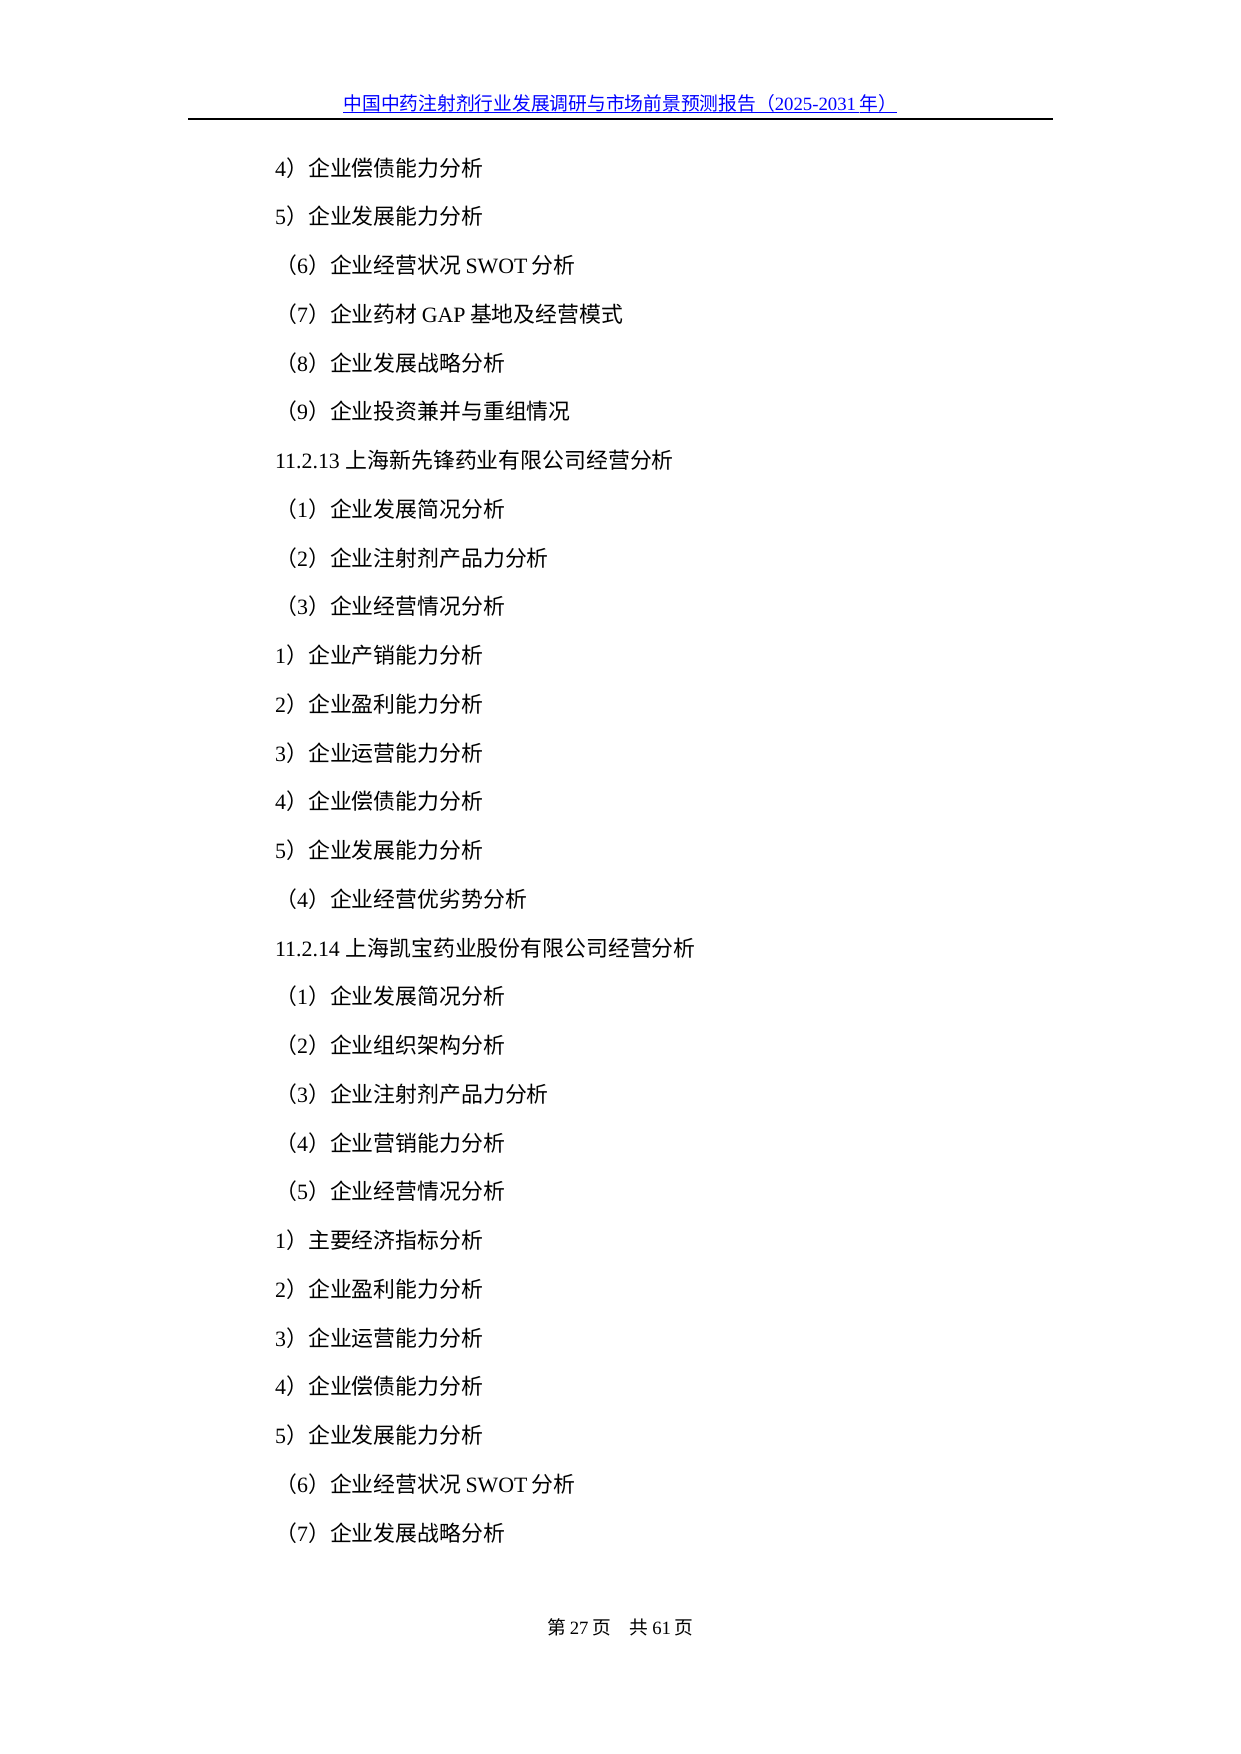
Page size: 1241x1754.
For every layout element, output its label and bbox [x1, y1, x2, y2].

text [187, 150, 1053, 1548]
